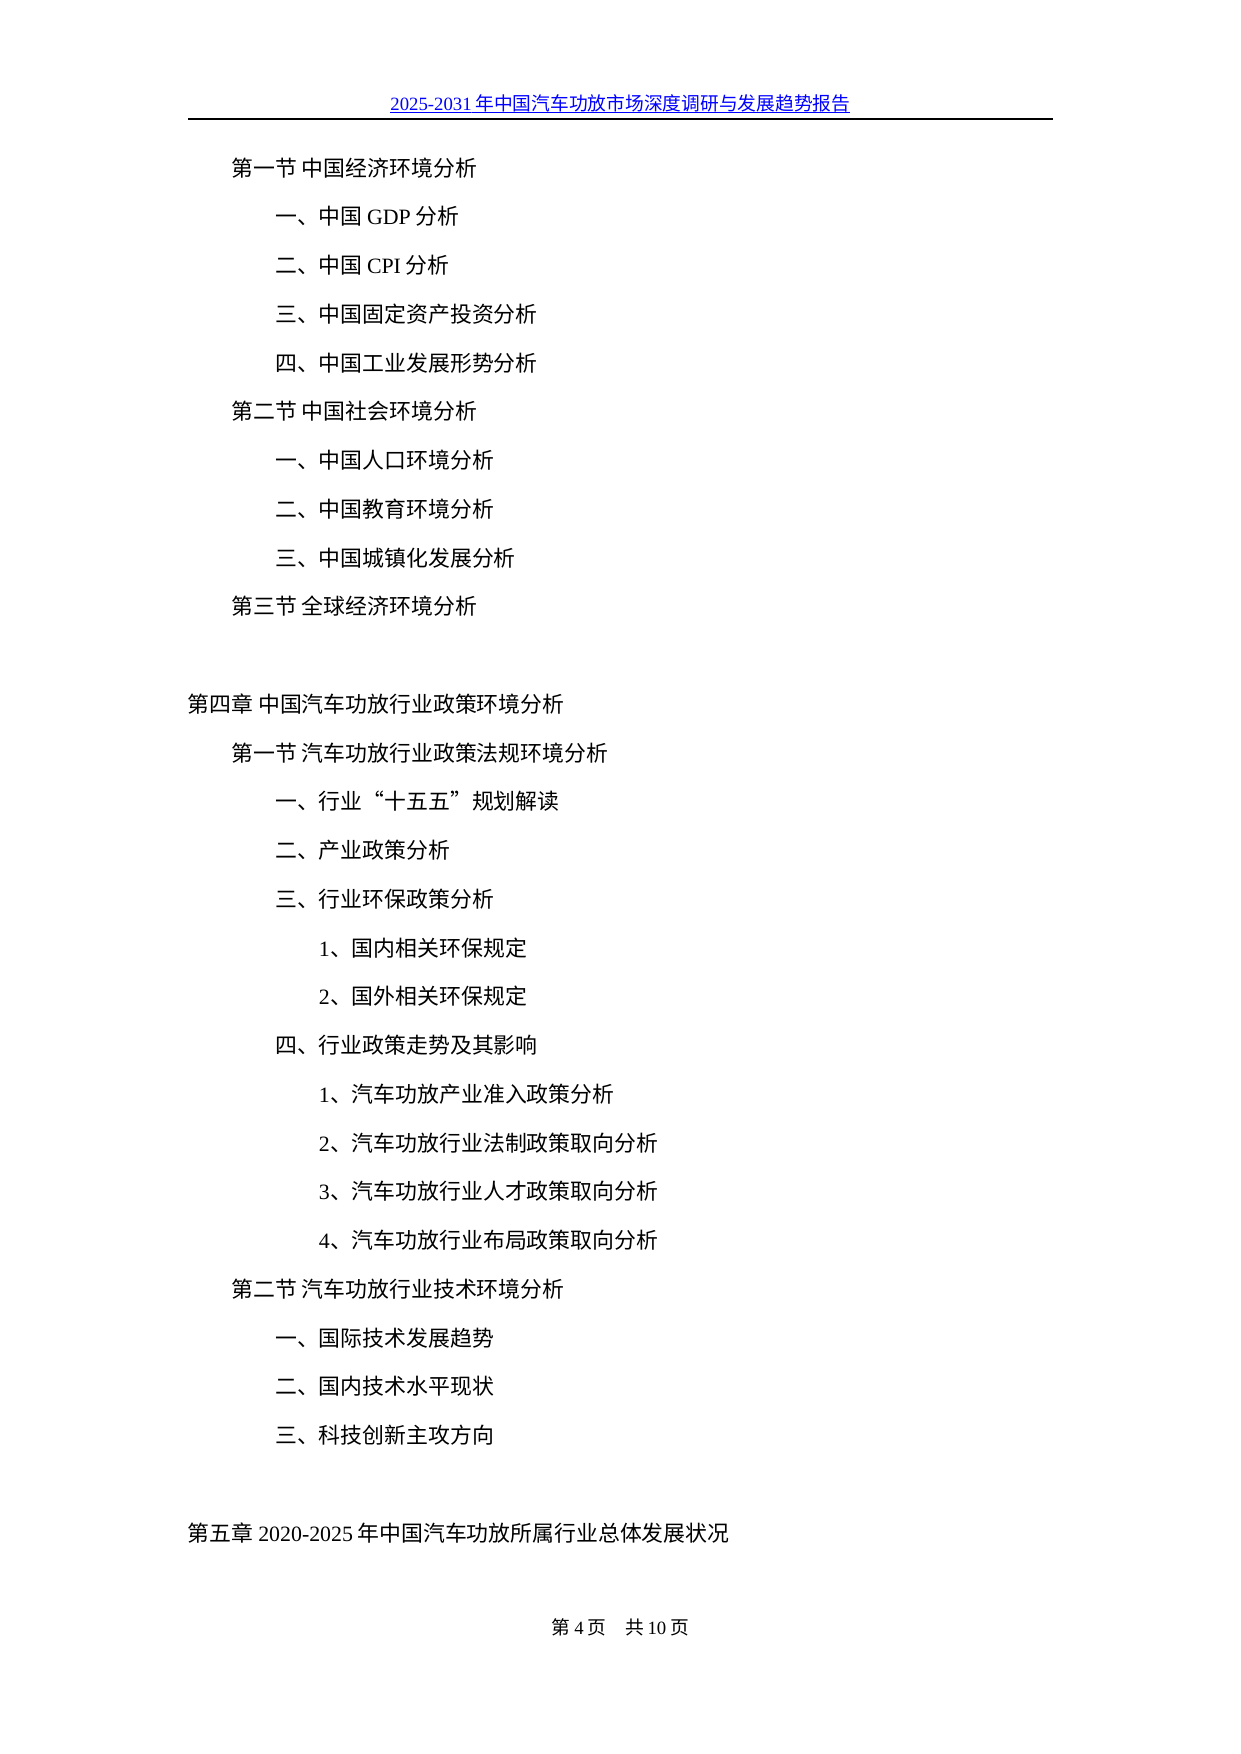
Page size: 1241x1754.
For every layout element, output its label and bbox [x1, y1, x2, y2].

text [187, 150, 1053, 1548]
